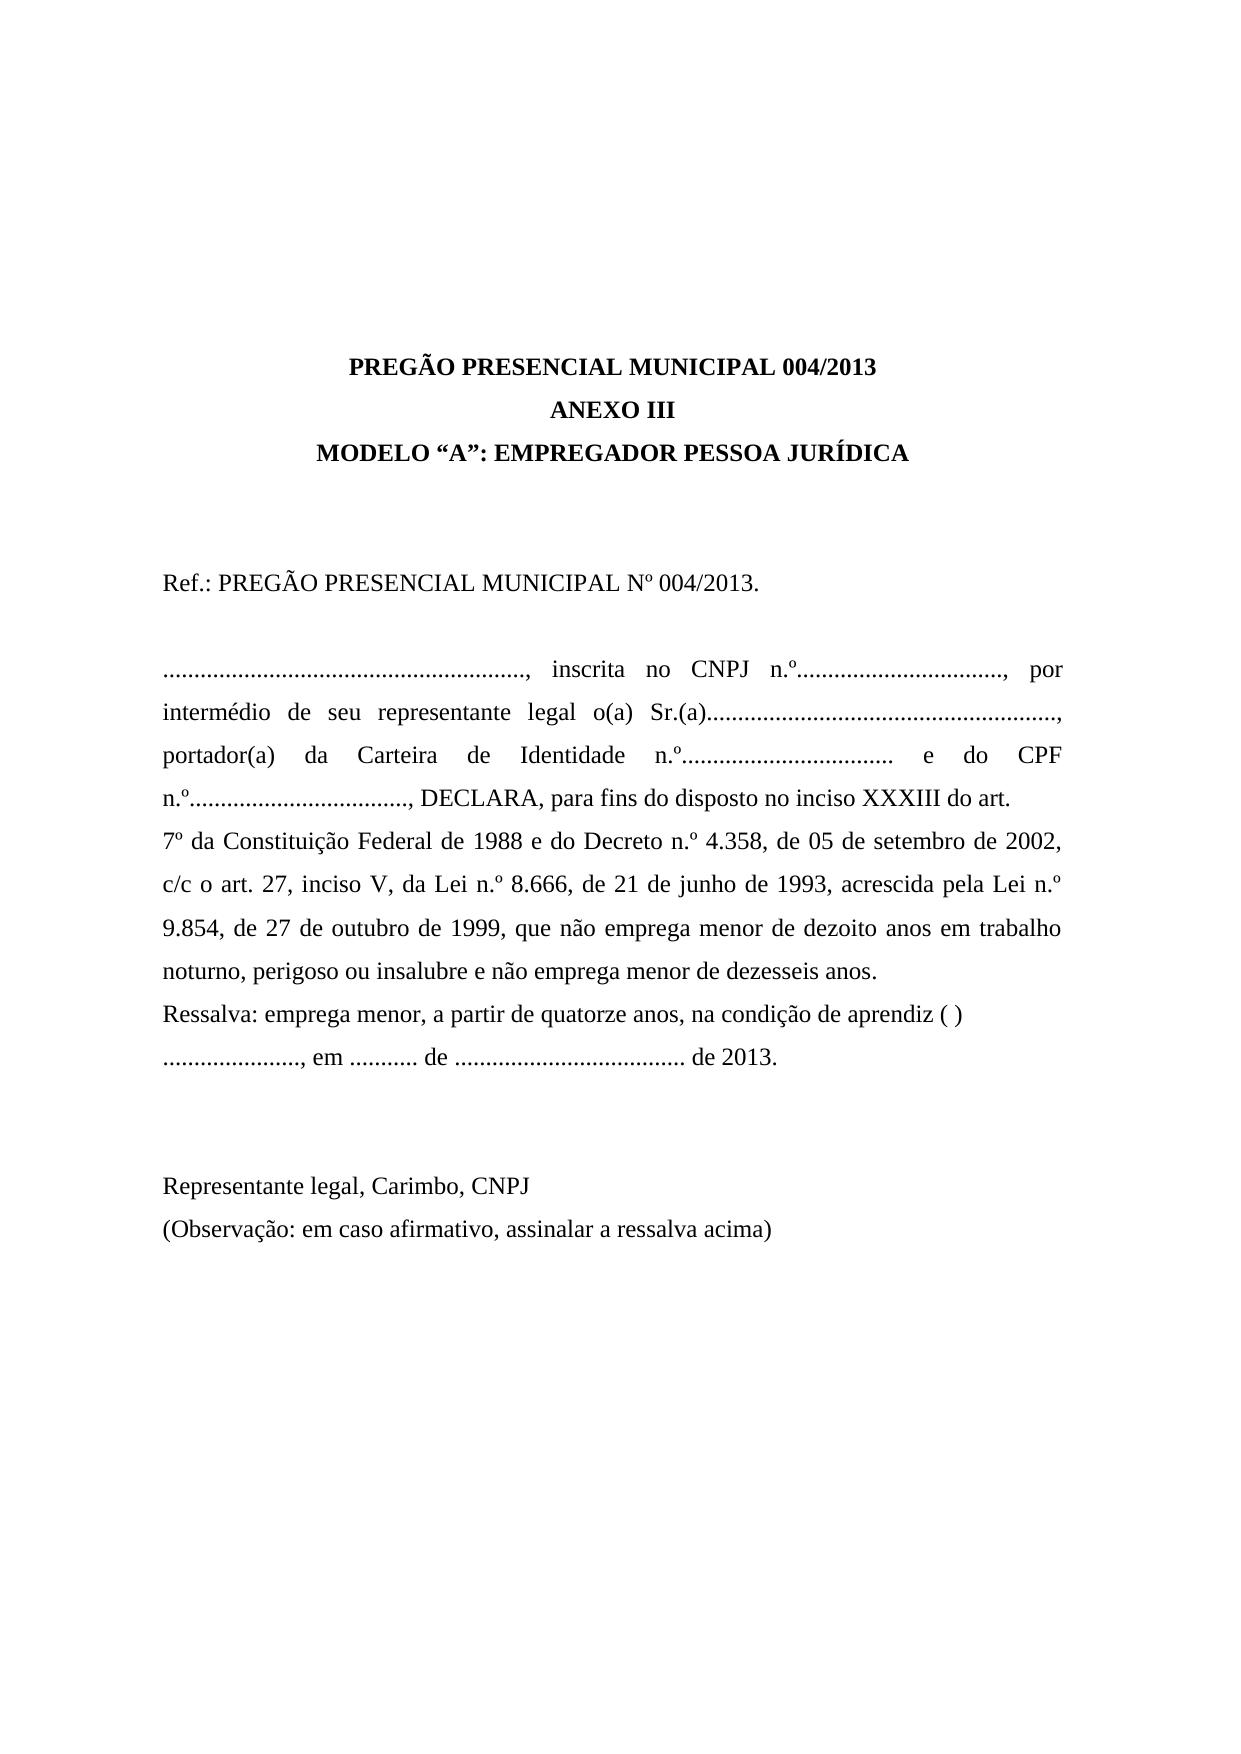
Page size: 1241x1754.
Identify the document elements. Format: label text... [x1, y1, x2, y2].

text 7º da Constituição Federal de 1988 e do Decreto n.º 4.358, de 05 de setembro de 2002, c/c o art. 27, inciso V, da Lei n.º 8.666, de 21 de junho de 1993, acrescida pela Lei n.º 9.854, de 27 de outubro de 1999, que não emprega menor de dezoito anos em trabalho noturno, perigoso ou insalubre e não emprega menor de dezesseis anos. [162, 826, 1063, 984]
text Ressalva: emprega menor, a partir de quatorze anos, na condição de aprendiz ( ) [162, 999, 1063, 1028]
text MODELO “A”: EMPREGADOR PESSOA JURÍDICA [162, 438, 1063, 467]
text .........................................................., inscrita no CNPJ n.º................................., por intermédio de seu representante legal o(a) Sr.(a)........................................................, portador(a) da Carteira de Identidade n.º.................................. e do CPF n.º..................................., DECLARA, para fins do disposto no inciso XXXIII do art. [162, 654, 1063, 812]
text (Observação: em caso afirmativo, assinalar a ressalva acima) [162, 1214, 1063, 1243]
text Ref.: PREGÃO PRESENCIAL MUNICIPAL Nº 004/2013. [162, 568, 1063, 596]
text PREGÃO PRESENCIAL MUNICIPAL 004/2013 [162, 352, 1063, 381]
text Representante legal, Carimbo, CNPJ [162, 1171, 1063, 1200]
text ANEXO III [162, 395, 1063, 424]
text ......................, em ........... de ..................................... de 2013. [162, 1042, 1063, 1071]
